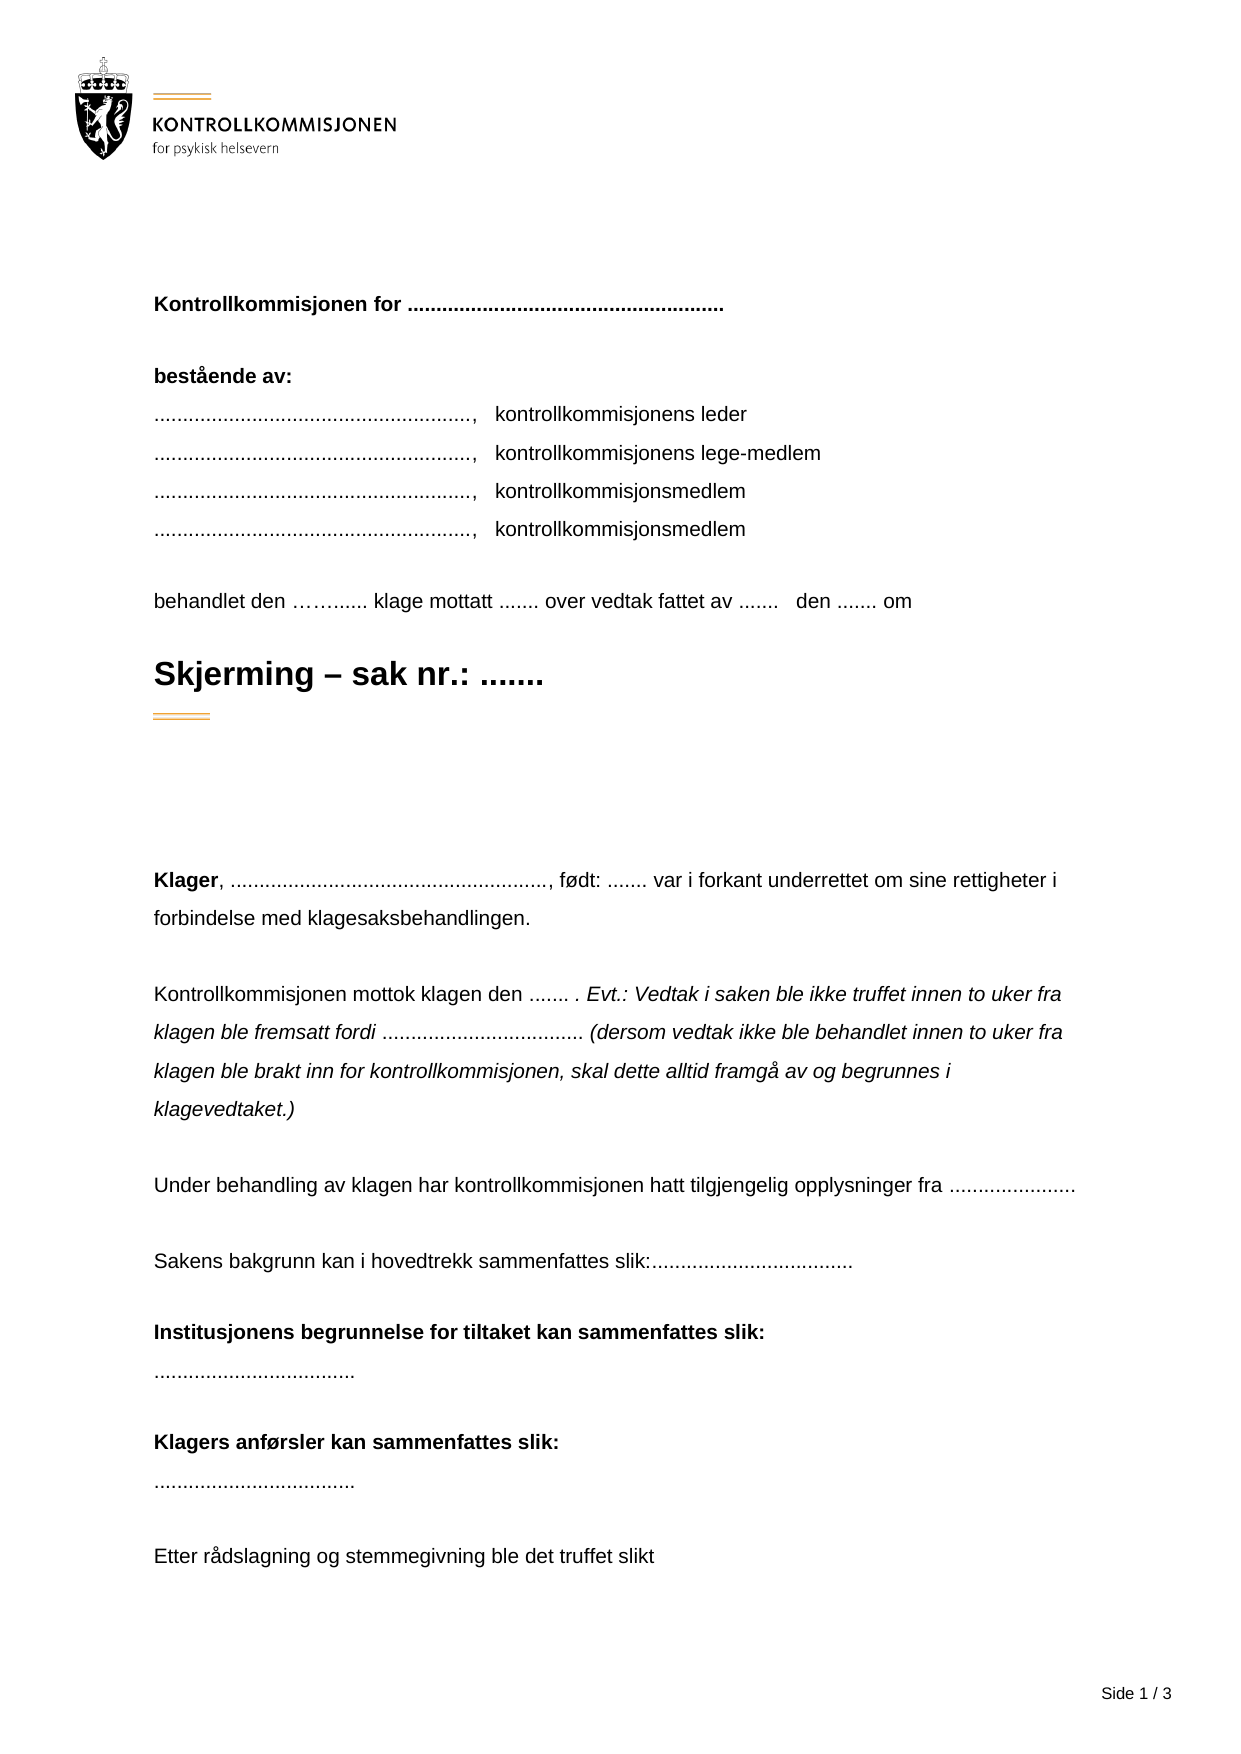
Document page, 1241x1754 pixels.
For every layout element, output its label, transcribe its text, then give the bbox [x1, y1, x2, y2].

text bestående av: [153, 364, 1087, 388]
subtitle Klagers anførsler kan sammenfattes slik: [153, 1430, 1087, 1454]
text behandlet den klage mottatt over vedtak fattet av den om [153, 589, 1087, 613]
text Kontrollkommisjonen mottok klagen den . Evt.: Vedtak i saken ble ikke truffet innen to uker fra klagen ble fremsatt fordi (dersom vedtak ikke ble behandlet innen to uker fra klagen ble brakt inn for kontrollkommisjonen, skal dette alltid framgå av og begrunnes i klagevedtaket.) [153, 982, 1087, 1121]
picture [74, 57, 396, 160]
text Etter rådslagning og stemmegivning ble det truffet slikt [153, 1544, 1087, 1568]
text , kontrollkommisjonsmedlem [153, 517, 1087, 541]
subtitle Institusjonens begrunnelse for tiltaket kan sammenfattes slik: [153, 1320, 1087, 1344]
subtitle Skjerming – sak nr.: [153, 654, 1087, 693]
text Sakens bakgrunn kan i hovedtrekk sammenfattes slik: [153, 1248, 1087, 1272]
text Under behandling av klagen har kontrollkommisjonen hatt tilgjengelig opplysninger fra [153, 1173, 1087, 1197]
picture [153, 713, 210, 720]
text , kontrollkommisjonens lege-medlem [153, 441, 1087, 464]
text , kontrollkommisjonens leder [153, 402, 1087, 426]
subtitle Kontrollkommisjonen for [153, 292, 1087, 316]
text , kontrollkommisjonsmedlem [153, 479, 1087, 503]
text Klager, , født: var i forkant underrettet om sine rettigheter i forbindelse med klagesaksbehandlingen. [153, 868, 1087, 930]
